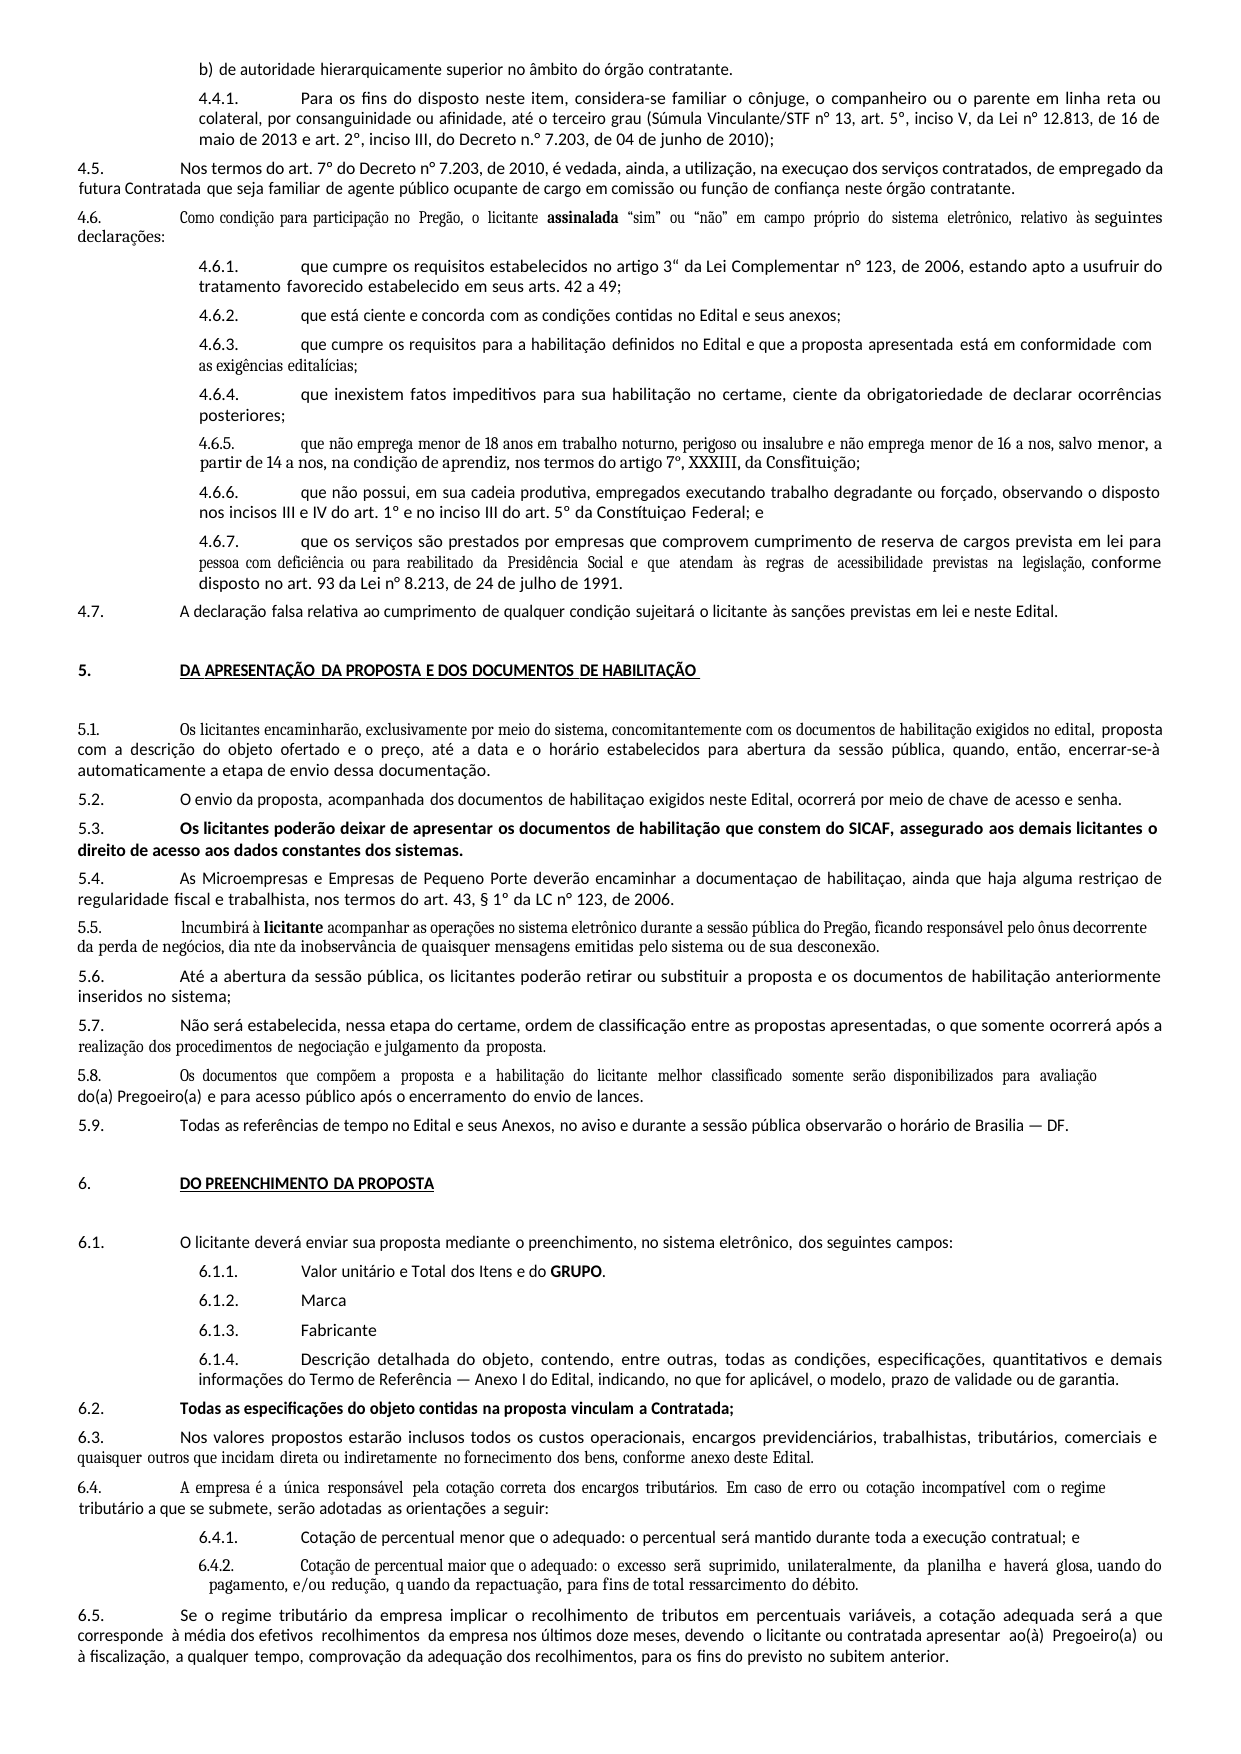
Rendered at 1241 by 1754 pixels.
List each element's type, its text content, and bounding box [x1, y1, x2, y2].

text 5.1. Os licitantes encaminharão, exclusivamente por meio do sistema, concomitantemente com os documentos de habilitação exigidos no edital, proposta com a descrição do objeto ofertado e o preço, até a data e o horário estabelecidos para abertura da sessão pública, quando, então, encerrar-se-à automaticamente a etapa de envio dessa documentação. [77, 718, 1163, 780]
list Valor unitário e Total dos Itens e do GRUPO. [198, 1260, 1188, 1282]
list que não possui, em sua cadeia produtiva, empregados executando trabalho degradante ou forçado, observando o disposto nos incisos III e IV do art. 1º e no inciso III do art. 5º da Constítuiçao Federal; e [199, 483, 1162, 523]
text tributário a que se submete, serão adotadas as orientações a seguir: [78, 1497, 1188, 1518]
text 6.1. O licitante deverá enviar sua proposta mediante o preenchimento, no sistema eletrônico, dos seguintes campos: [78, 1231, 1188, 1252]
list O envio da proposta, acompanhada dos documentos de habilitaçao exigidos neste Edital, ocorrerá por meio de chave de acesso e senha. [78, 788, 1188, 810]
text realização dos procedimentos de negociação e julgamento da proposta. [78, 1036, 1188, 1057]
list Fabricante [198, 1319, 1188, 1340]
list que cumpre os requisitos estabelecidos no artigo 3“ da Lei Complementar n° 123, de 2006, estando apto a usufruir do tratamento favorecido estabelecido em seus arts. 42 a 49; [198, 256, 1163, 297]
text direito de acesso aos dados constantes dos sistemas. [77, 839, 1188, 860]
list Para os fins do disposto neste item, considera-se familiar o cônjuge, o companheiro ou o parente em linha reta ou colateral, por consanguinidade ou afinidade, até o terceiro grau (Súmula Vinculante/STF n° 13, art. 5º, inciso V, da Lei n° 12.813, de 16 de maio de 2013 e art. 2º, inciso III, do Decreto n.° 7.203, de 04 de junho de 2010); [198, 88, 1163, 150]
list Nos termos do art. 7º do Decreto n° 7.203, de 2010, é vedada, ainda, a utilização, na execuçao dos serviços contratados, de empregado da futura Contratada que seja familiar de agente público ocupante de cargo em comissão ou função de confiança neste órgão contratante. [77, 157, 1163, 199]
list Se o regime tributário da empresa implicar o recolhimento de tributos em percentuais variáveis, a cotação adequada será a que corresponde à média dos efetivos recolhimentos da empresa nos últimos doze meses, devendo o licitante ou contratada apresentar ao(à) Pregoeiro(a) ou à fiscalização, a qualquer tempo, comprovação da adequação dos recolhimentos, para os fins do previsto no subitem anterior. [77, 1605, 1163, 1667]
list Não será estabelecida, nessa etapa do certame, ordem de classificação entre as propostas apresentadas, o que somente ocorrerá após a [78, 1015, 1188, 1036]
subtitle DA APRESENTAÇÃO DA PROPOSTA E DOS DOCUMENTOS DE HABILITAÇÃO [78, 659, 1188, 681]
subtitle DO PREENCHIMENTO DA PROPOSTA [78, 1172, 1188, 1194]
list Até a abertura da sessão pública, os licitantes poderão retirar ou substituir a proposta e os documentos de habilitação anteriormente inseridos no sistema; [78, 967, 1163, 1007]
text do(a) Pregoeiro(a) e para acesso público após o encerramento do envio de lances. [77, 1086, 1188, 1107]
list que os serviços são prestados por empresas que comprovem cumprimento de reserva de cargos prevista em lei para pessoa com deficiência ou para reabilitado da Presidência Social e que atendam às regras de acessibilidade previstas na legislação, conforme disposto no art. 93 da Lei n° 8.213, de 24 de julho de 1991. [199, 531, 1163, 594]
list Cotação de percentual maior que o adequado: o excesso serã suprimido, unilateralmente, da planilha e haverá glosa, uando do pagamento, e/ou redução, quando da repactuação, para fins de total ressarcimento do débito. [198, 1556, 1162, 1595]
list Cotação de percentual menor que o adequado: o percentual será mantido durante toda a execução contratual; e [198, 1526, 1188, 1548]
list Descrição detalhada do objeto, contendo, entre outras, todas as condições, especificações, quantitativos e demais informações do Termo de Referência — Anexo I do Edital, indicando, no que for aplicável, o modelo, prazo de validade ou de garantia. [198, 1349, 1163, 1389]
list que inexistem fatos impeditivos para sua habilitação no certame, ciente da obrigatoriedade de declarar ocorrências posteriores; [199, 384, 1162, 425]
text 5.5. lncumbirá à licitante acompanhar as operações no sistema eletrônico durante a sessão pública do Pregão, ficando responsável pelo ônus decorrente da perda de negócios, dia nte da inobservância de quaisquer mensagens emitidas pelo sistema ou de sua desconexão. [77, 918, 1163, 957]
list A declaração falsa relativa ao cumprimento de qualquer condição sujeitará o licitante às sanções previstas em lei e neste Edital. [77, 601, 1188, 622]
subtitle Todas as especificações do objeto contidas na proposta vinculam a Contratada; [78, 1397, 1188, 1419]
list As Microempresas e Empresas de Pequeno Porte deverão encaminhar a documentaçao de habilitaçao, ainda que haja alguma restriçao de regularidade fiscal e trabalhista, nos termos do art. 43, § 1º da LC n° 123, de 2006. [77, 868, 1163, 909]
list A empresa é a única responsável pela cotação correta dos encargos tributários. Em caso de erro ou cotação incompatível com o regime [77, 1477, 1188, 1497]
list que não emprega menor de 18 anos em trabalho noturno, perigoso ou insalubre e não emprega menor de 16 a nos, salvo menor, a partir de 14 a nos, na condição de aprendiz, nos termos do artigo 7°, XXXIII, da Consfituição; [199, 434, 1163, 473]
list Os documentos que compõem a proposta e a habilitação do licitante melhor classificado somente serão disponibilizados para avaliação [77, 1065, 1188, 1086]
text quaisquer outros que incidam direta ou indiretamente no fornecimento dos bens, conforme anexo deste Edital. [77, 1448, 1188, 1468]
list Todas as referências de tempo no Edital e seus Anexos, no aviso e durante a sessão pública observarão o horário de Brasilia — DF. [78, 1114, 1188, 1136]
list de autoridade hierarquicamente superior no âmbito do órgão contratante. [199, 58, 1188, 79]
list que cumpre os requisitos para a habilitação definidos no Edital e que a proposta apresentada está em conformidade com [199, 334, 1188, 355]
list Nos valores propostos estarão inclusos todos os custos operacionais, encargos previdenciários, trabalhistas, tributários, comerciais e [78, 1426, 1188, 1448]
list que está ciente e concorda com as condições contidas no Edital e seus anexos; [199, 304, 1188, 326]
text as exigências editalícias; [199, 355, 1188, 376]
list Marca [198, 1289, 1188, 1311]
list Como condição para participação no Pregão, o licitante assinalada “sim” ou “não” em campo próprio do sistema eletrônico, relativo às seguintes declarações: [77, 207, 1163, 247]
subtitle Os licitantes poderão deixar de apresentar os documentos de habilitação que constem do SICAF, assegurado aos demais licitantes o [78, 818, 1188, 839]
